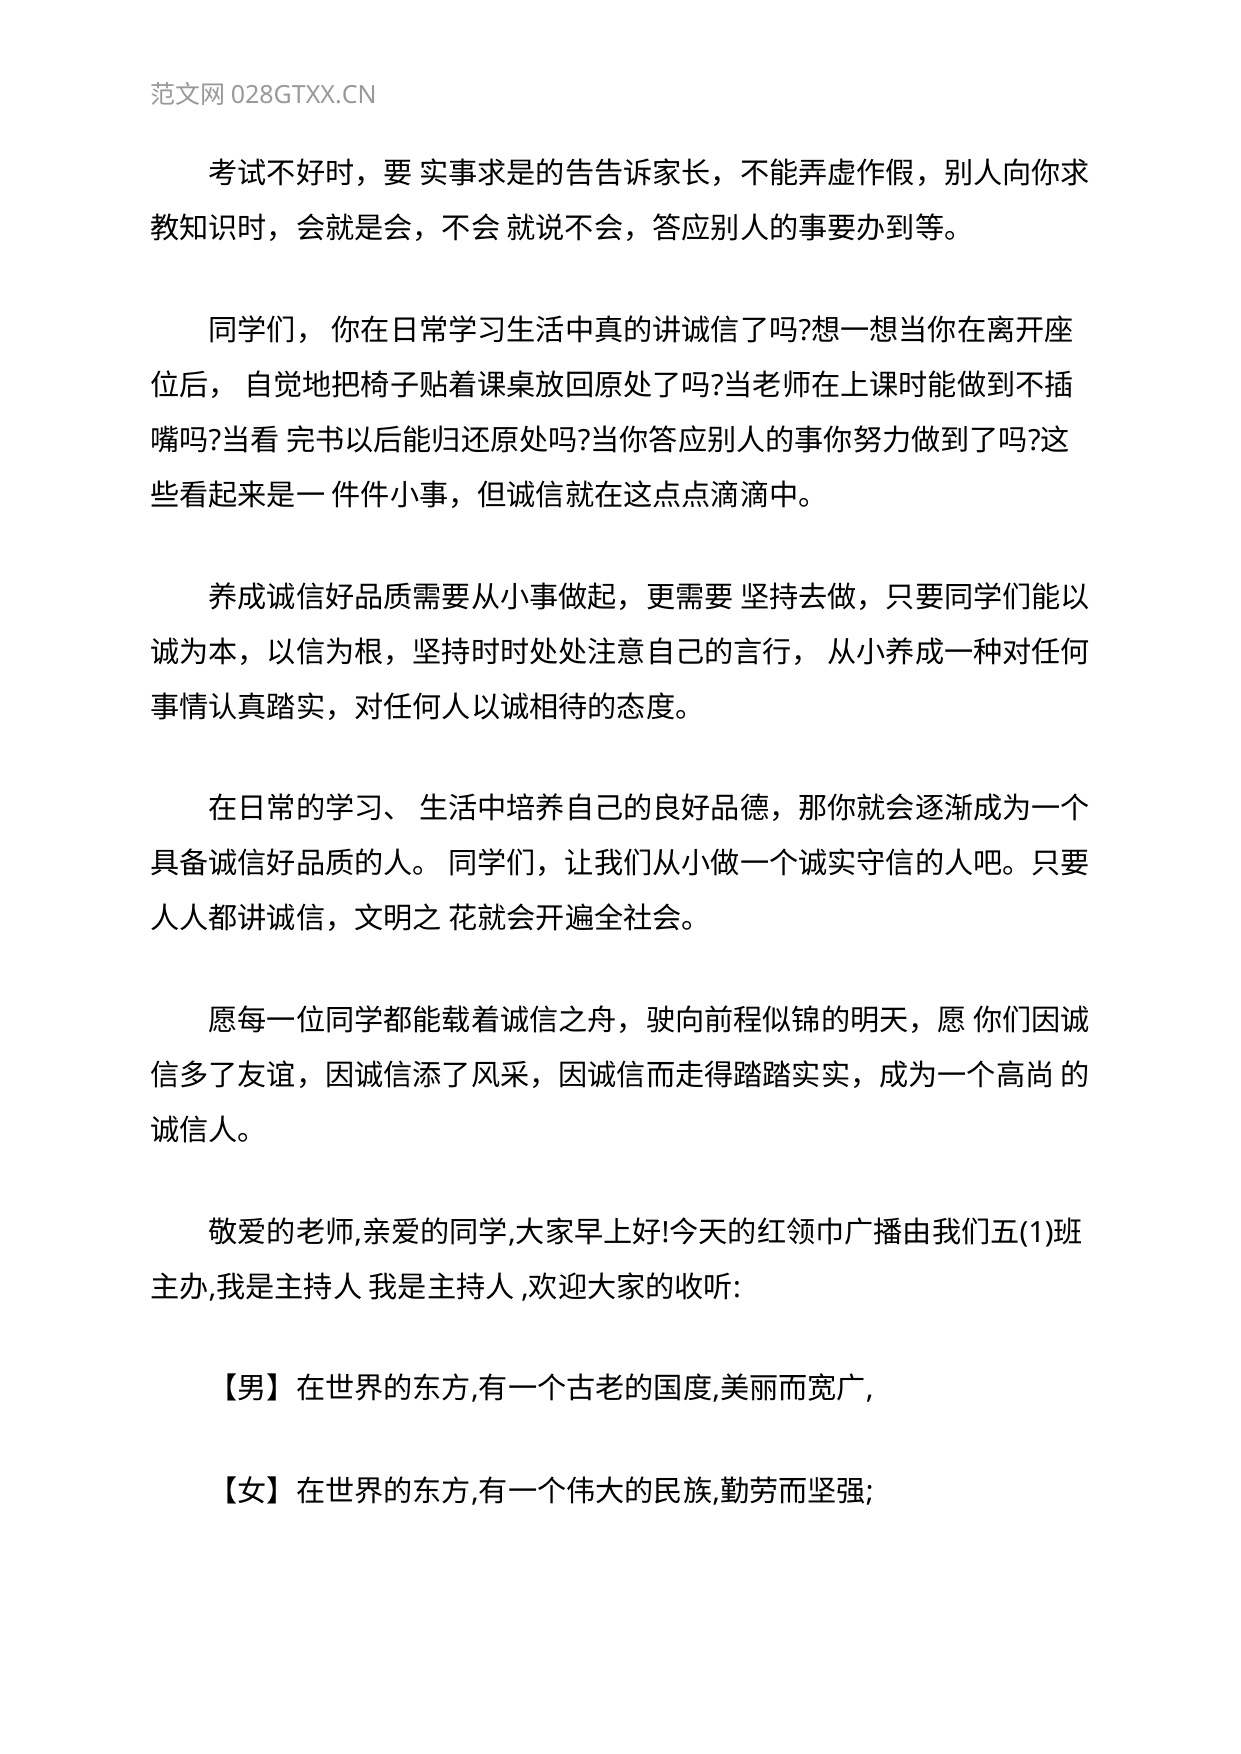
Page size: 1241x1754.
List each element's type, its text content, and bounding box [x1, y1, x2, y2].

text 考试不好时，要 实事求是的告告诉家长，不能弄虚作假，别人向你求教知识时，会就是会，不会 就说不会，答应别人的事要办到等。 [150, 150, 1090, 247]
text 养成诚信好品质需要从小事做起，更需要 坚持去做，只要同学们能以诚为本，以信为根，坚持时时处处注意自己的言行， 从小养成一种对任何事情认真踏实，对任何人以诚相待的态度。 [150, 573, 1090, 726]
text 【女】在世界的东方,有一个伟大的民族,勤劳而坚强; [150, 1467, 1090, 1509]
text 同学们， 你在日常学习生活中真的讲诚信了吗?想一想当你在离开座位后， 自觉地把椅子贴着课桌放回原处了吗?当老师在上课时能做到不插嘴吗?当看 完书以后能归还原处吗?当你答应别人的事你努力做到了吗?这些看起来是一 件件小事，但诚信就在这点点滴滴中。 [150, 307, 1090, 514]
text 【男】在世界的东方,有一个古老的国度,美丽而宽广, [150, 1365, 1090, 1407]
text 在日常的学习、 生活中培养自己的良好品德，那你就会逐渐成为一个具备诚信好品质的人。 同学们，让我们从小做一个诚实守信的人吧。只要人人都讲诚信，文明之 花就会开遍全社会。 [150, 785, 1090, 937]
text 愿每一位同学都能载着诚信之舟，驶向前程似锦的明天，愿 你们因诚信多了友谊，因诚信添了风采，因诚信而走得踏踏实实，成为一个高尚 的诚信人。 [150, 997, 1090, 1149]
text 敬爱的老师,亲爱的同学,大家早上好!今天的红领巾广播由我们五(1)班主办,我是主持人 我是主持人 ,欢迎大家的收听: [150, 1208, 1090, 1306]
